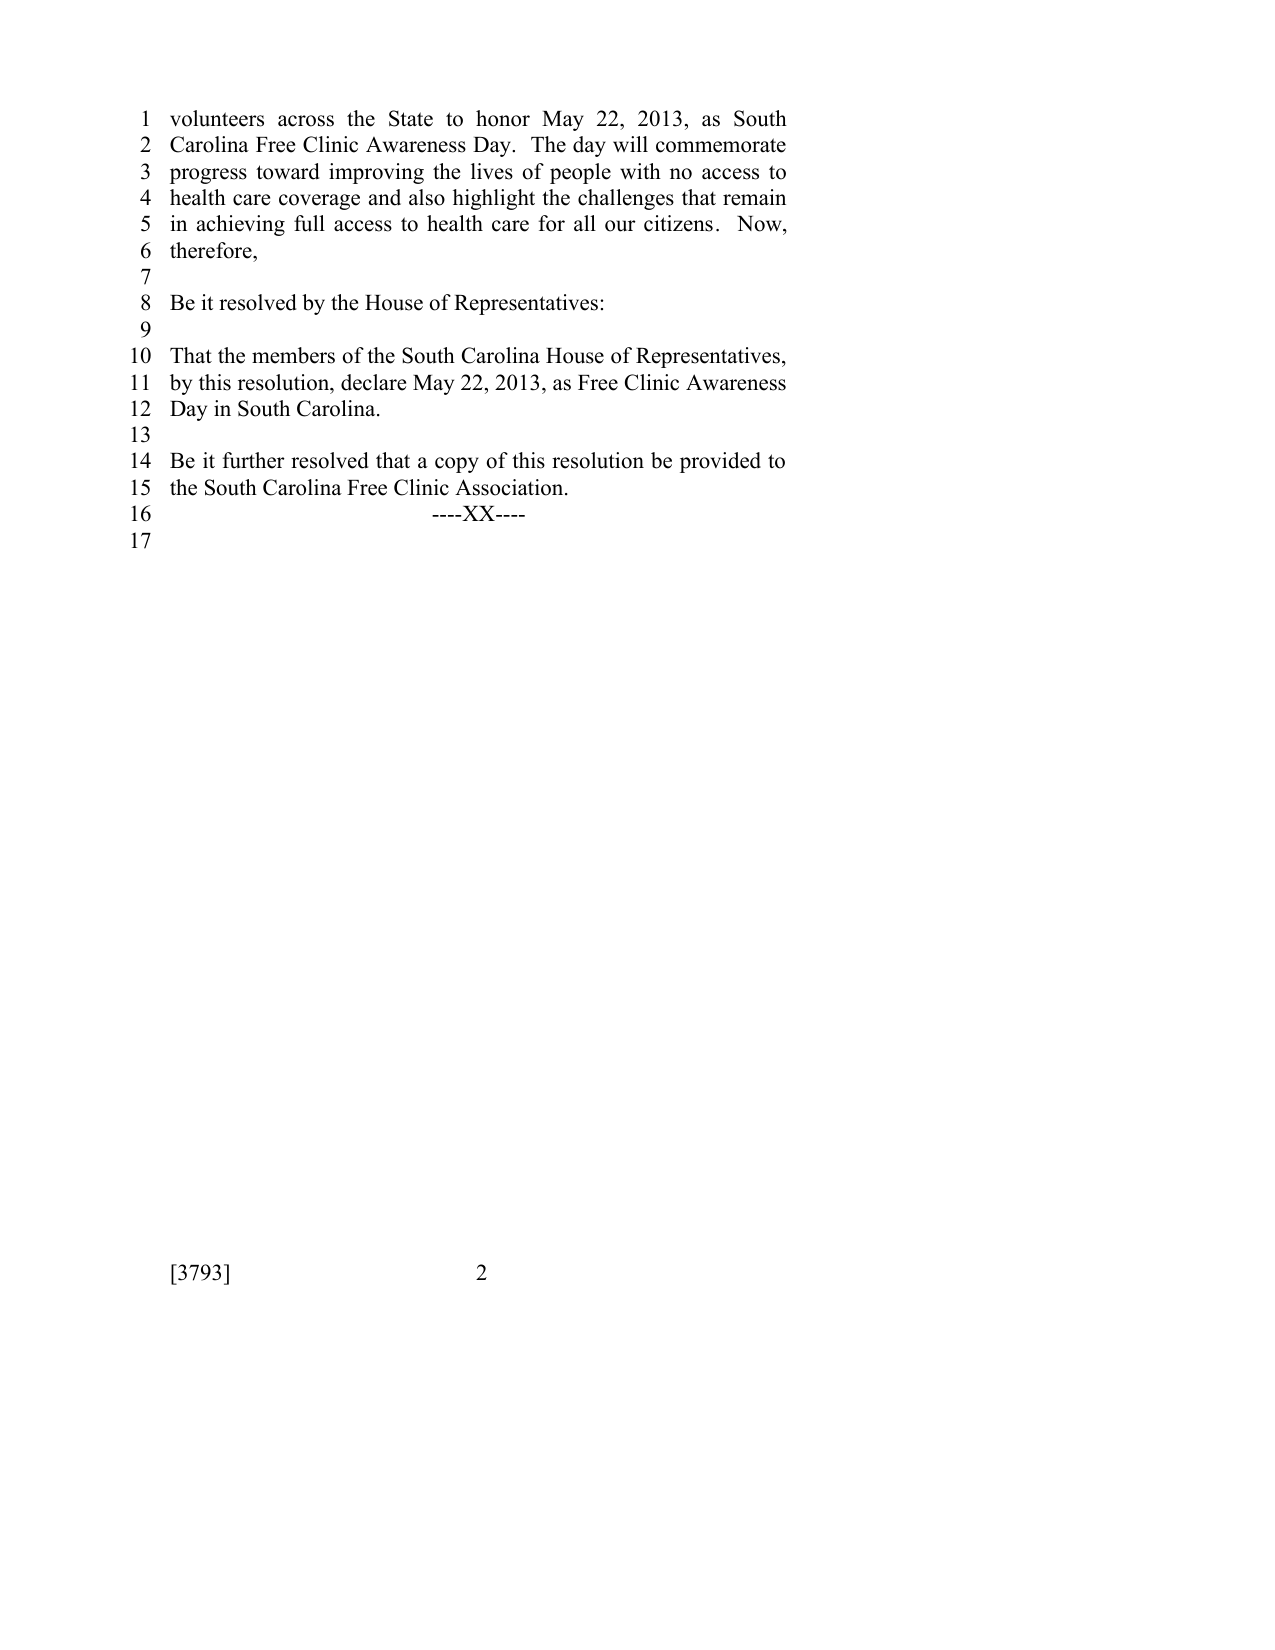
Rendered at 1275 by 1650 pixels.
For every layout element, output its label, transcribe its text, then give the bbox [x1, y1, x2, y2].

text Be it resolved by the House of Representatives: [169, 289, 787, 316]
text ----XX---- [169, 500, 787, 527]
text That the members of the South Carolina House of Representatives, by this resolution, declare May 22, 2013, as Free Clinic Awareness Day in South Carolina. [169, 342, 787, 421]
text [169, 105, 787, 263]
text Be it further resolved that a copy of this resolution be provided to the South Carolina Free Clinic Association. [169, 448, 787, 500]
